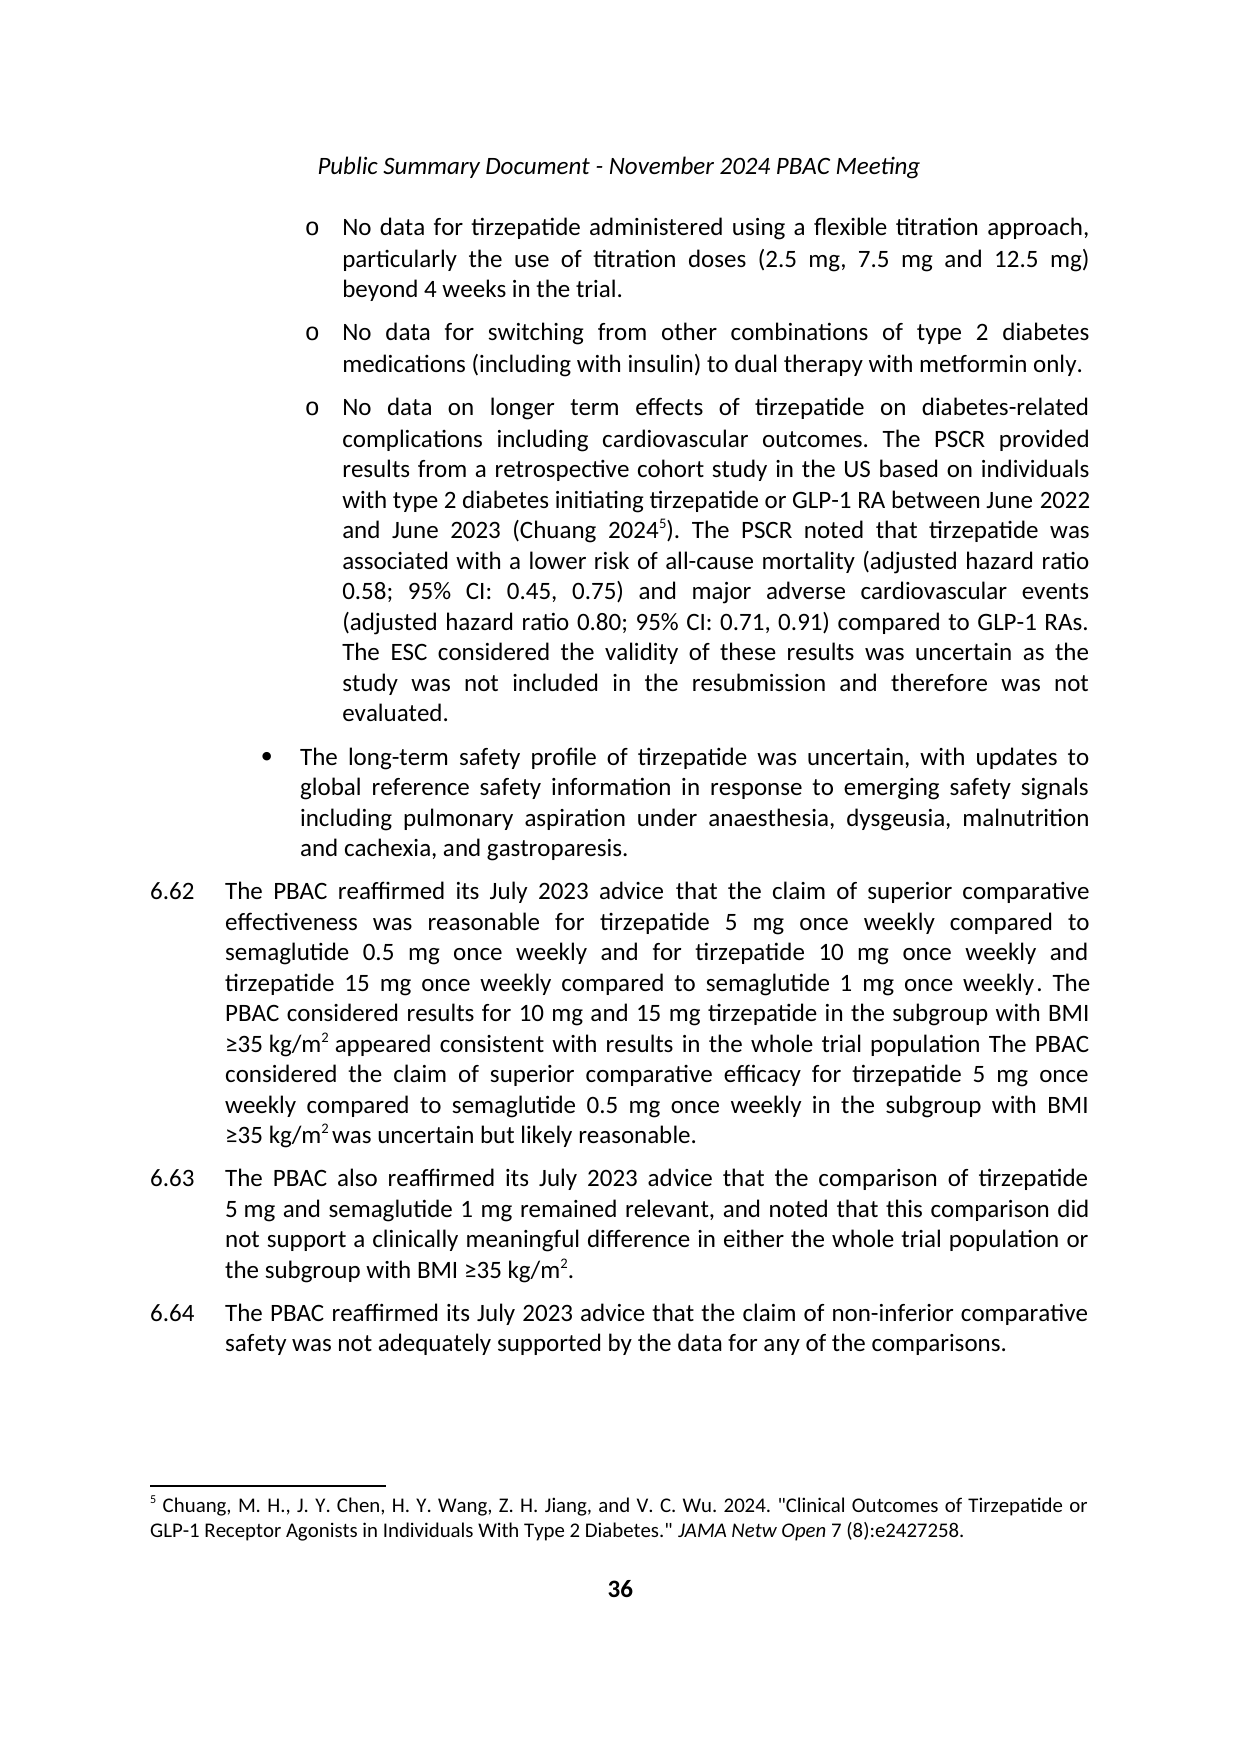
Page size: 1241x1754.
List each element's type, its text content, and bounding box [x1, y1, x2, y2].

list No data on longer term effects of tirzepatide on diabetes-related complications including cardiovascular outcomes. The PSCR provided results from a retrospective cohort study in the US based on individuals with type 2 diabetes initiating tirzepatide or GLP-1 RA between June 2022 and June 2023 (Chuang 2024). The PSCR noted that tirzepatide was associated with a lower risk of all-cause mortality (adjusted hazard ratio 0.58; 95% CI: 0.45, 0.75) and major adverse cardiovascular events (adjusted hazard ratio 0.80; 95% CI: 0.71, 0.91) compared to GLP-1 RAs. The ESC considered the validity of these results was uncertain as the study was not included in the resubmission and therefore was not evaluated. [304, 391, 1090, 728]
list The PBAC also reaffirmed its July 2023 advice that the comparison of tirzepatide 5 mg and semaglutide 1 mg remained relevant, and noted that this comparison did not support a clinically meaningful difference in either the whole trial population or the subgroup with BMI ≥35 kg/m2. [150, 1162, 1090, 1284]
list No data for tirzepatide administered using a flexible titration approach, particularly the use of titration doses (2.5 mg, 7.5 mg and 12.5 mg) beyond 4 weeks in the trial. [304, 211, 1090, 304]
text The PBAC reaffirmed its July 2023 advice that the claim of non-inferior comparative safety was not adequately supported by the data for any of the comparisons. [150, 1297, 1090, 1358]
list The long-term safety profile of tirzepatide was uncertain, with updates to global reference safety information in response to emerging safety signals including pulmonary aspiration under anaesthesia, dysgeusia, malnutrition and cachexia, and gastroparesis. [262, 741, 1090, 863]
list No data for switching from other combinations of type 2 diabetes medications (including with insulin) to dual therapy with metformin only. [304, 316, 1090, 379]
list The PBAC reaffirmed its July 2023 advice that the claim of superior comparative effectiveness was reasonable for tirzepatide 5 mg once weekly compared to semaglutide 0.5 mg once weekly and for tirzepatide 10 mg once weekly and tirzepatide 15 mg once weekly compared to semaglutide 1 mg once weekly. The PBAC considered results for 10 mg and 15 mg tirzepatide in the subgroup with BMI ≥35 kg/m2 appeared consistent with results in the whole trial population The PBAC considered the claim of superior comparative efficacy for tirzepatide 5 mg once weekly compared to semaglutide 0.5 mg once weekly in the subgroup with BMI ≥35 kg/m2 was uncertain but likely reasonable. [150, 875, 1090, 1150]
